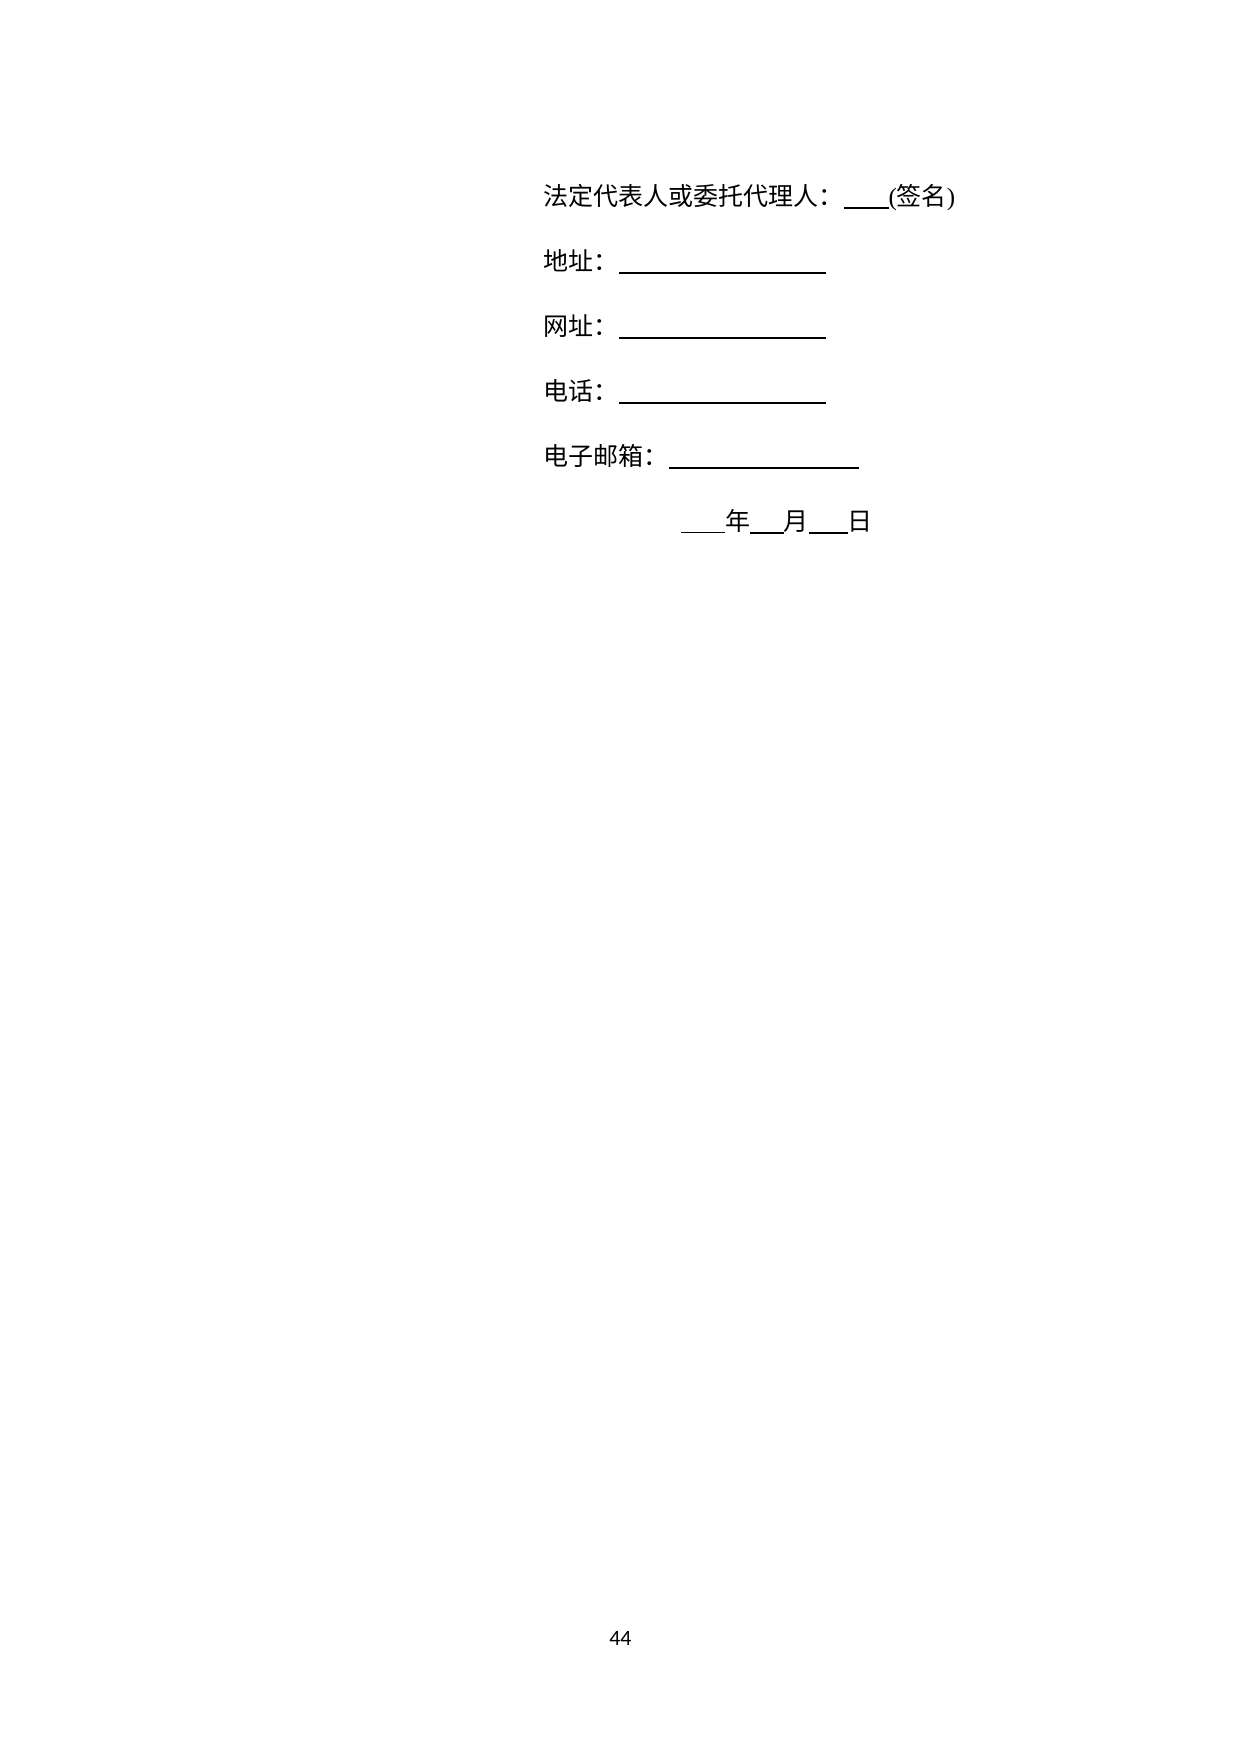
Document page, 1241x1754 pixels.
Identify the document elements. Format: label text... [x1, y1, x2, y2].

text 地址： [187, 227, 1053, 292]
text 法定代表人或委托代理人： (签名) [187, 162, 1053, 227]
text 年 月 日 [187, 487, 1053, 552]
text 网址： [187, 292, 1053, 357]
text 电话： [187, 357, 1053, 422]
text 电子邮箱： [187, 422, 1053, 487]
